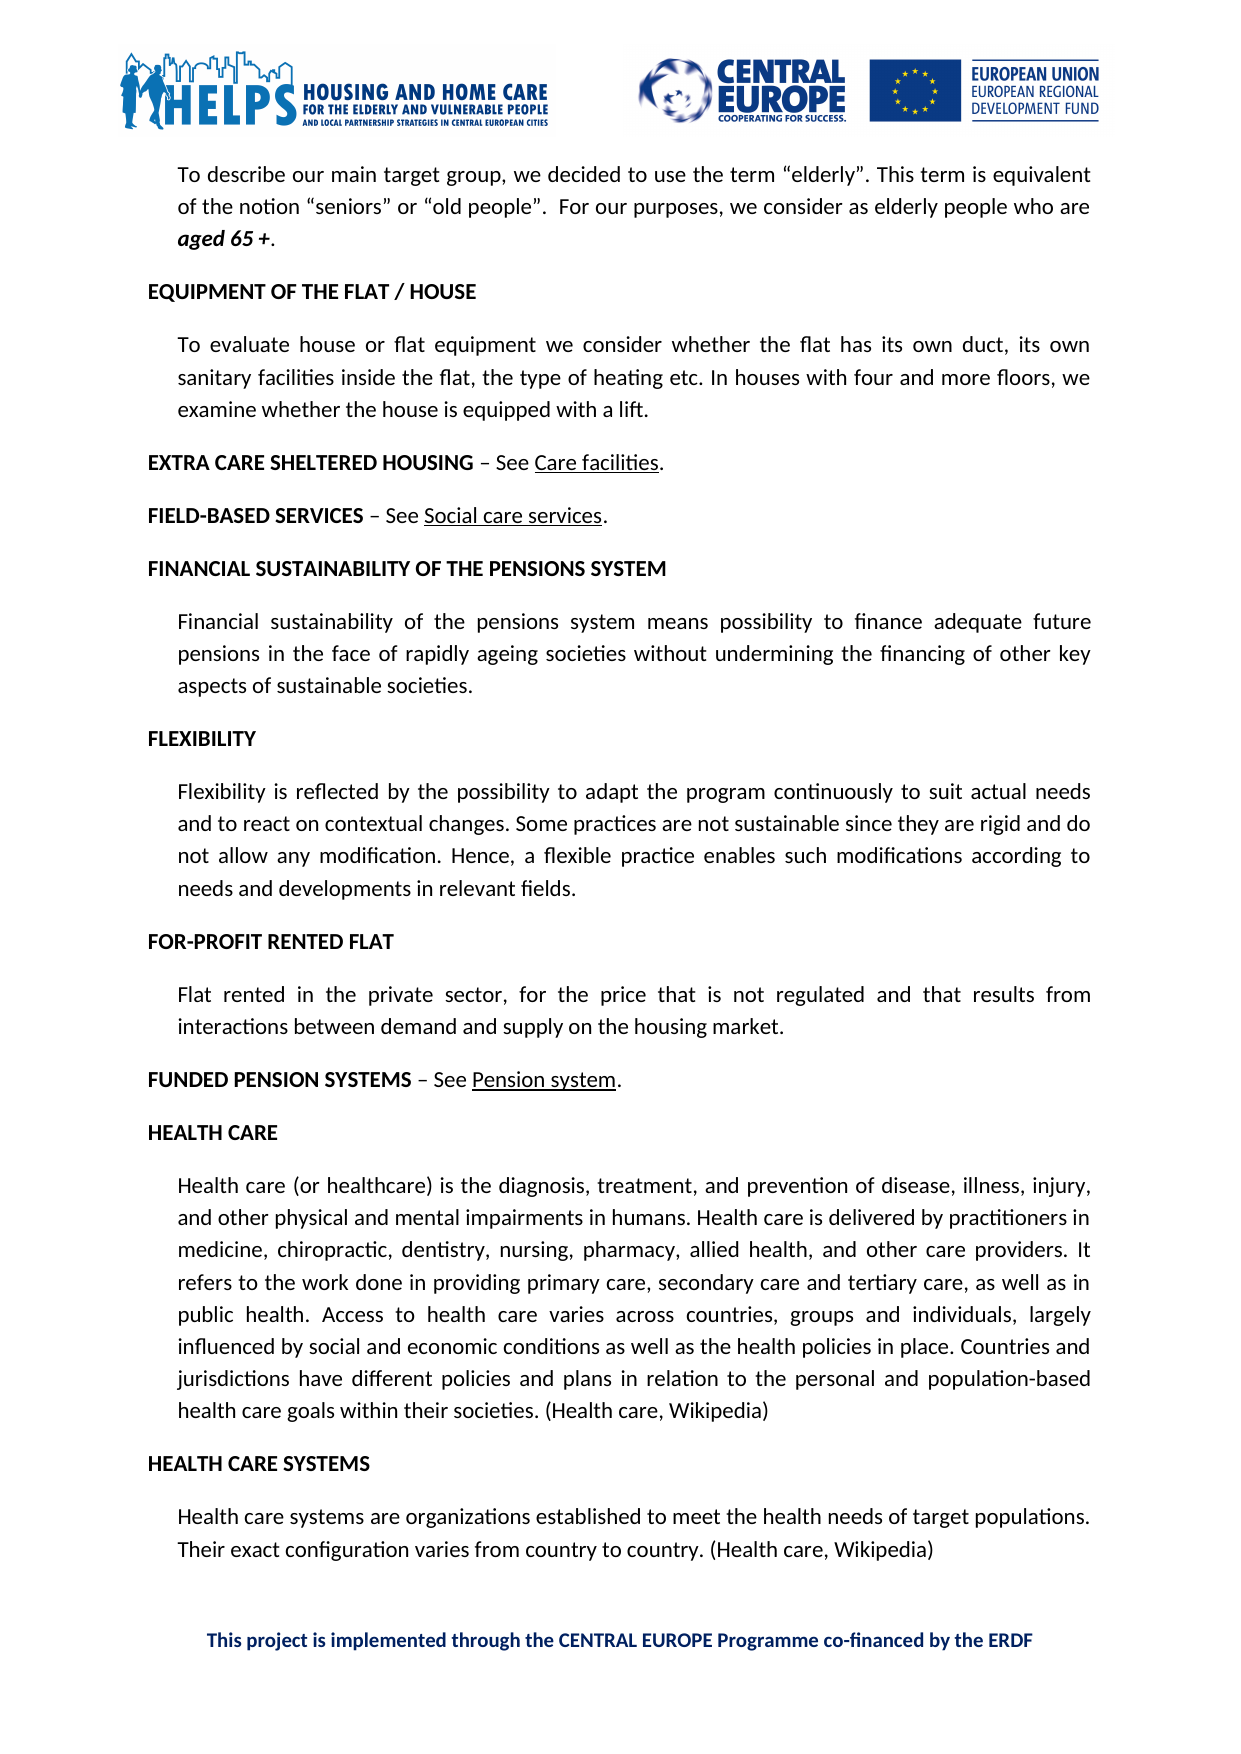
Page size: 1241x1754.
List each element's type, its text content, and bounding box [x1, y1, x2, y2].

text FIELD-BASED SERVICES – See Social care services. [148, 501, 1093, 529]
text Flexibility is reflected by the possibility to adapt the program continuously to suit actual needs and to react on contextual changes. Some practices are not sustainable since they are rigid and do not allow any modification. Hence, a flexible practice enables such modifications according to needs and developments in relevant fields. [177, 777, 1093, 902]
text To describe our main target group, we decided to use the term “elderly”. This term is equivalent of the notion “seniors” or “old people”. For our purposes, we consider as elderly people who are aged 65 +. [177, 160, 1093, 252]
text Flat rented in the private sector, for the price that is not regulated and that results from interactions between demand and supply on the housing market. [177, 980, 1093, 1040]
picture [623, 44, 1115, 137]
text HEALTH CARE [148, 1118, 1093, 1146]
text EXTRA CARE SHELTERED HOUSING – See Care facilities. [148, 448, 1093, 476]
text FOR-PROFIT RENTED FLAT [148, 927, 1093, 955]
text Financial sustainability of the pensions system means possibility to finance adequate future pensions in the face of rapidly ageing societies without undermining the financing of other key aspects of sustainable societies. [177, 607, 1093, 699]
text Health care (or healthcare) is the diagnosis, treatment, and prevention of disease, illness, injury, and other physical and mental impairments in humans. Health care is delivered by practitioners in medicine, chiropractic, dentistry, nursing, pharmacy, allied health, and other care providers. It refers to the work done in providing primary care, secondary care and tertiary care, as well as in public health. Access to health care varies across countries, groups and individuals, largely influenced by social and economic conditions as well as the health policies in place. Countries and jurisdictions have different policies and plans in relation to the personal and population-based health care goals within their societies. (Health care, Wikipedia) [177, 1171, 1093, 1424]
text EQUIPMENT OF THE FLAT / HOUSE [148, 277, 1093, 305]
text Health care systems are organizations established to meet the health needs of target populations. Their exact configuration varies from country to country. (Health care, Wikipedia) [177, 1502, 1093, 1563]
text FLEXIBILITY [148, 724, 1093, 752]
text FUNDED PENSION SYSTEMS – See Pension system. [148, 1065, 1093, 1093]
text FINANCIAL SUSTAINABILITY OF THE PENSIONS SYSTEM [148, 554, 1093, 582]
picture [118, 44, 556, 137]
text To evaluate house or flat equipment we consider whether the flat has its own duct, its own sanitary facilities inside the flat, the type of heating etc. In houses with four and more floors, we examine whether the house is equipped with a lift. [177, 330, 1093, 423]
text HEALTH CARE SYSTEMS [148, 1449, 1093, 1477]
